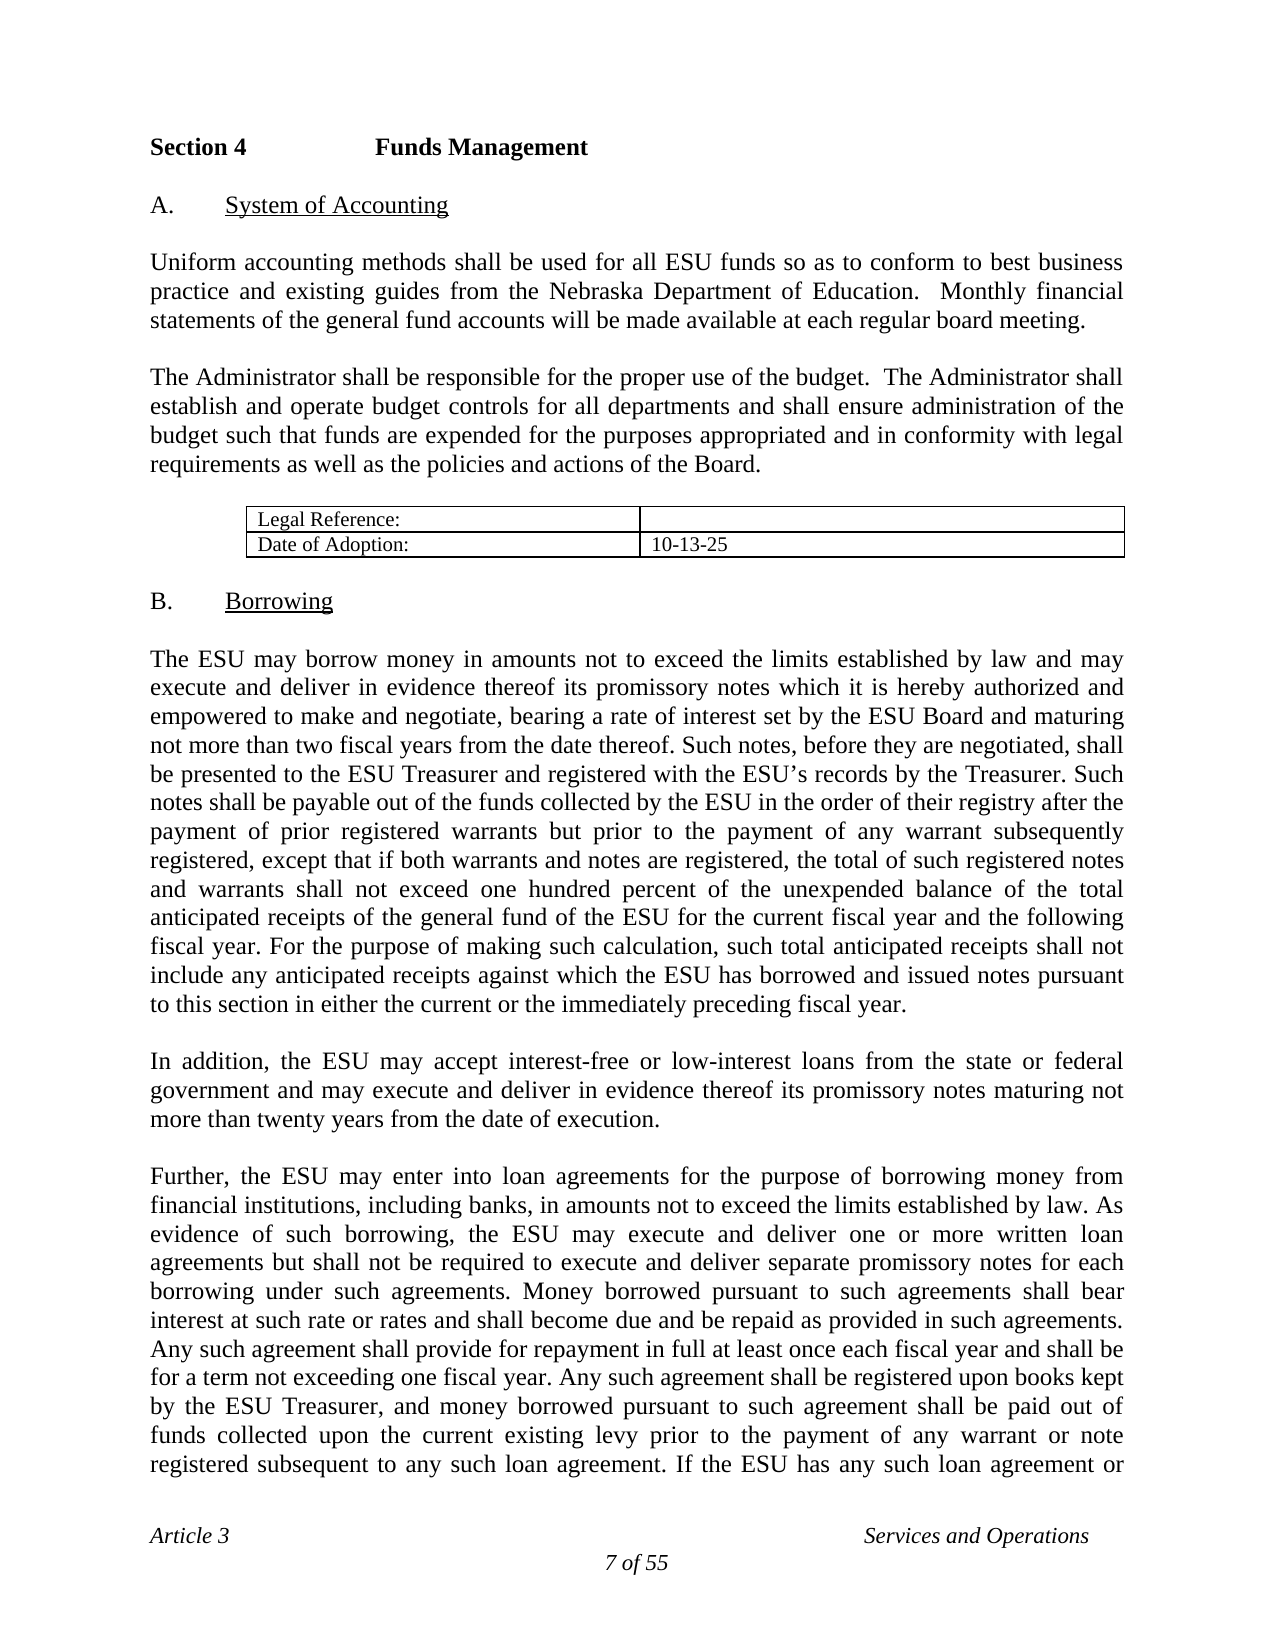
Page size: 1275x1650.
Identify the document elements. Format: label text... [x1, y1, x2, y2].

text Uniform accounting methods shall be used for all ESU funds so as to conform to best business practice and existing guides from the Nebraska Department of Education. Monthly financial statements of the general fund accounts will be made available at each regular board meeting. [150, 247, 1125, 334]
list Funds Management [150, 132, 1125, 161]
text In addition, the ESU may accept interest-free or low-interest loans from the state or federal government and may execute and deliver in evidence thereof its promissory notes maturing not more than twenty years from the date of execution. [150, 1046, 1125, 1132]
text The ESU may borrow money in amounts not to exceed the limits established by law and may execute and deliver in evidence thereof its promissory notes which it is hereby authorized and empowered to make and negotiate, bearing a rate of interest set by the ESU Board and maturing not more than two fiscal years from the date thereof. Such notes, before they are negotiated, shall be presented to the ESU Treasurer and registered with the ESU’s records by the Treasurer. Such notes shall be payable out of the funds collected by the ESU in the order of their registry after the payment of prior registered warrants but prior to the payment of any warrant subsequently registered, except that if both warrants and notes are registered, the total of such registered notes and warrants shall not exceed one hundred percent of the unexpended balance of the total anticipated receipts of the general fund of the ESU for the current fiscal year and the following fiscal year. For the purpose of making such calculation, such total anticipated receipts shall not include any anticipated receipts against which the ESU has borrowed and issued notes pursuant to this section in either the current or the immediately preceding fiscal year. [150, 644, 1125, 1017]
table_cell 10-13-25 [641, 533, 1124, 556]
table_header Legal Reference: [247, 507, 639, 531]
table_cell Date of Adoption: [247, 533, 639, 556]
table_header [641, 507, 1124, 531]
list System of Accounting [150, 190, 1125, 219]
text The Administrator shall be responsible for the proper use of the budget. The Administrator shall establish and operate budget controls for all departments and shall ensure administration of the budget such that funds are expended for the purposes appropriated and in conformity with legal requirements as well as the policies and actions of the Board. [150, 362, 1125, 477]
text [150, 1161, 1125, 1477]
list Borrowing [150, 586, 1125, 615]
